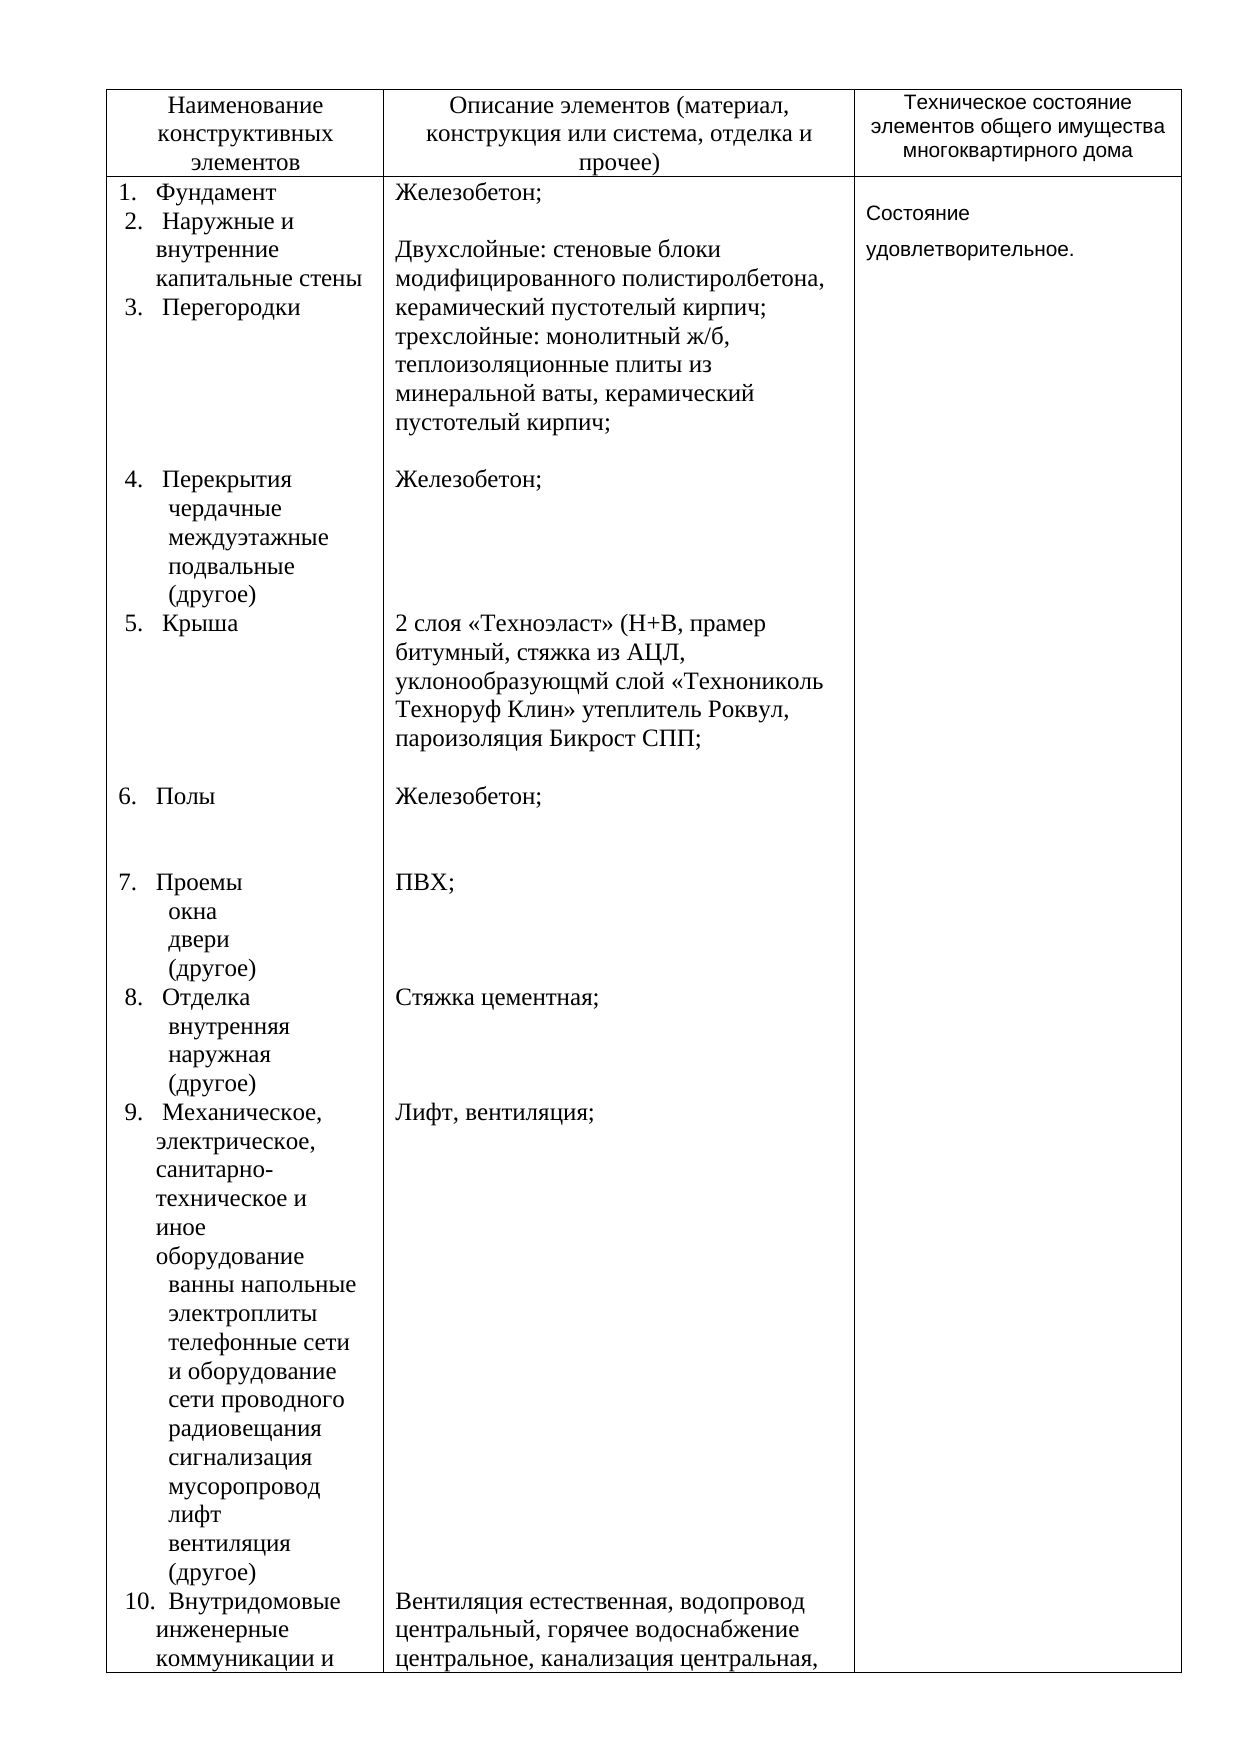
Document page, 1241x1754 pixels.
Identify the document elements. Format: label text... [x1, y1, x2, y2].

table_header Техническое состояние элементов общего имущества многоквартирного дома [855, 90, 1181, 176]
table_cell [107, 177, 383, 1672]
table_header Наименование конструктивных элементов [107, 90, 383, 176]
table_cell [384, 177, 854, 1672]
table_header Описание элементов (материал, конструкция или система, отделка и прочее) [384, 90, 854, 176]
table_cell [855, 177, 1181, 1672]
